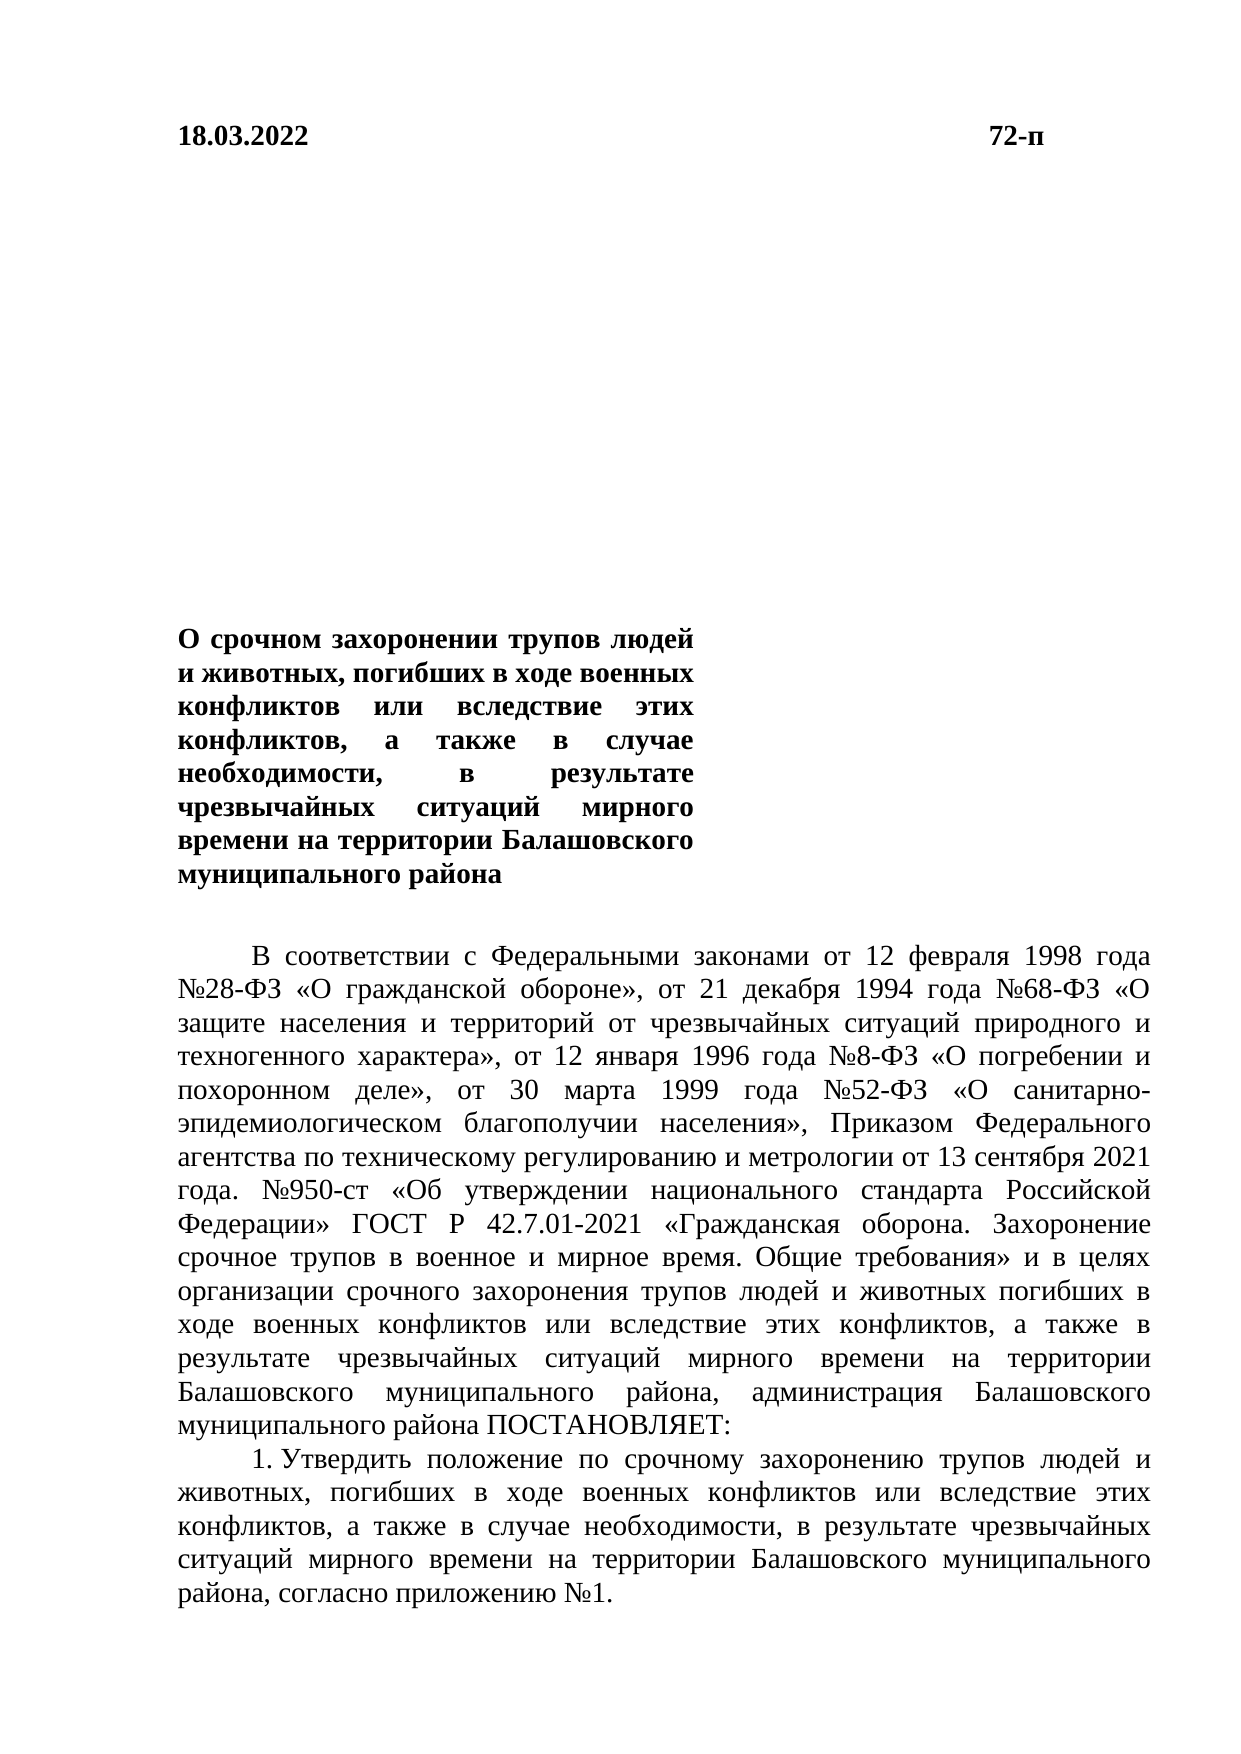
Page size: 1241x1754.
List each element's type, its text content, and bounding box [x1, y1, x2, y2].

text 1. Утвердить положение по срочному захоронению трупов людей и животных, погибших в ходе военных конфликтов или вследствие этих конфликтов, а также в случае необходимости, в результате чрезвычайных ситуаций мирного времени на территории Балашовского муниципального района, согласно приложению №1. [177, 1441, 1152, 1608]
text О срочном захоронении трупов людей и животных, погибших в ходе военных конфликтов или вследствие этих конфликтов, а также в случае необходимости, в результате чрезвычайных ситуаций мирного времени на территории Балашовского муниципального района [177, 621, 694, 889]
text 18.03.2022 72-п [177, 118, 1147, 152]
text В соответствии с Федеральными законами от 12 февраля 1998 года №28-ФЗ «О гражданской обороне», от 21 декабря 1994 года №68-ФЗ «О защите населения и территорий от чрезвычайных ситуаций природного и техногенного характера», от 12 января 1996 года №8-ФЗ «О погребении и похоронном деле», от 30 марта 1999 года №52-ФЗ «О санитарно-эпидемиологическом благополучии населения», Приказом Федерального агентства по техническому регулированию и метрологии от 13 сентября 2021 года. №950-ст «Об утверждении национального стандарта Российской Федерации» ГОСТ Р 42.7.01-2021 «Гражданская оборона. Захоронение срочное трупов в военное и мирное время. Общие требования» и в целях организации срочного захоронения трупов людей и животных погибших в ходе военных конфликтов или вследствие этих конфликтов, а также в результате чрезвычайных ситуаций мирного времени на территории Балашовского муниципального района, администрация Балашовского муниципального района ПОСТАНОВЛЯЕТ: [177, 938, 1152, 1441]
